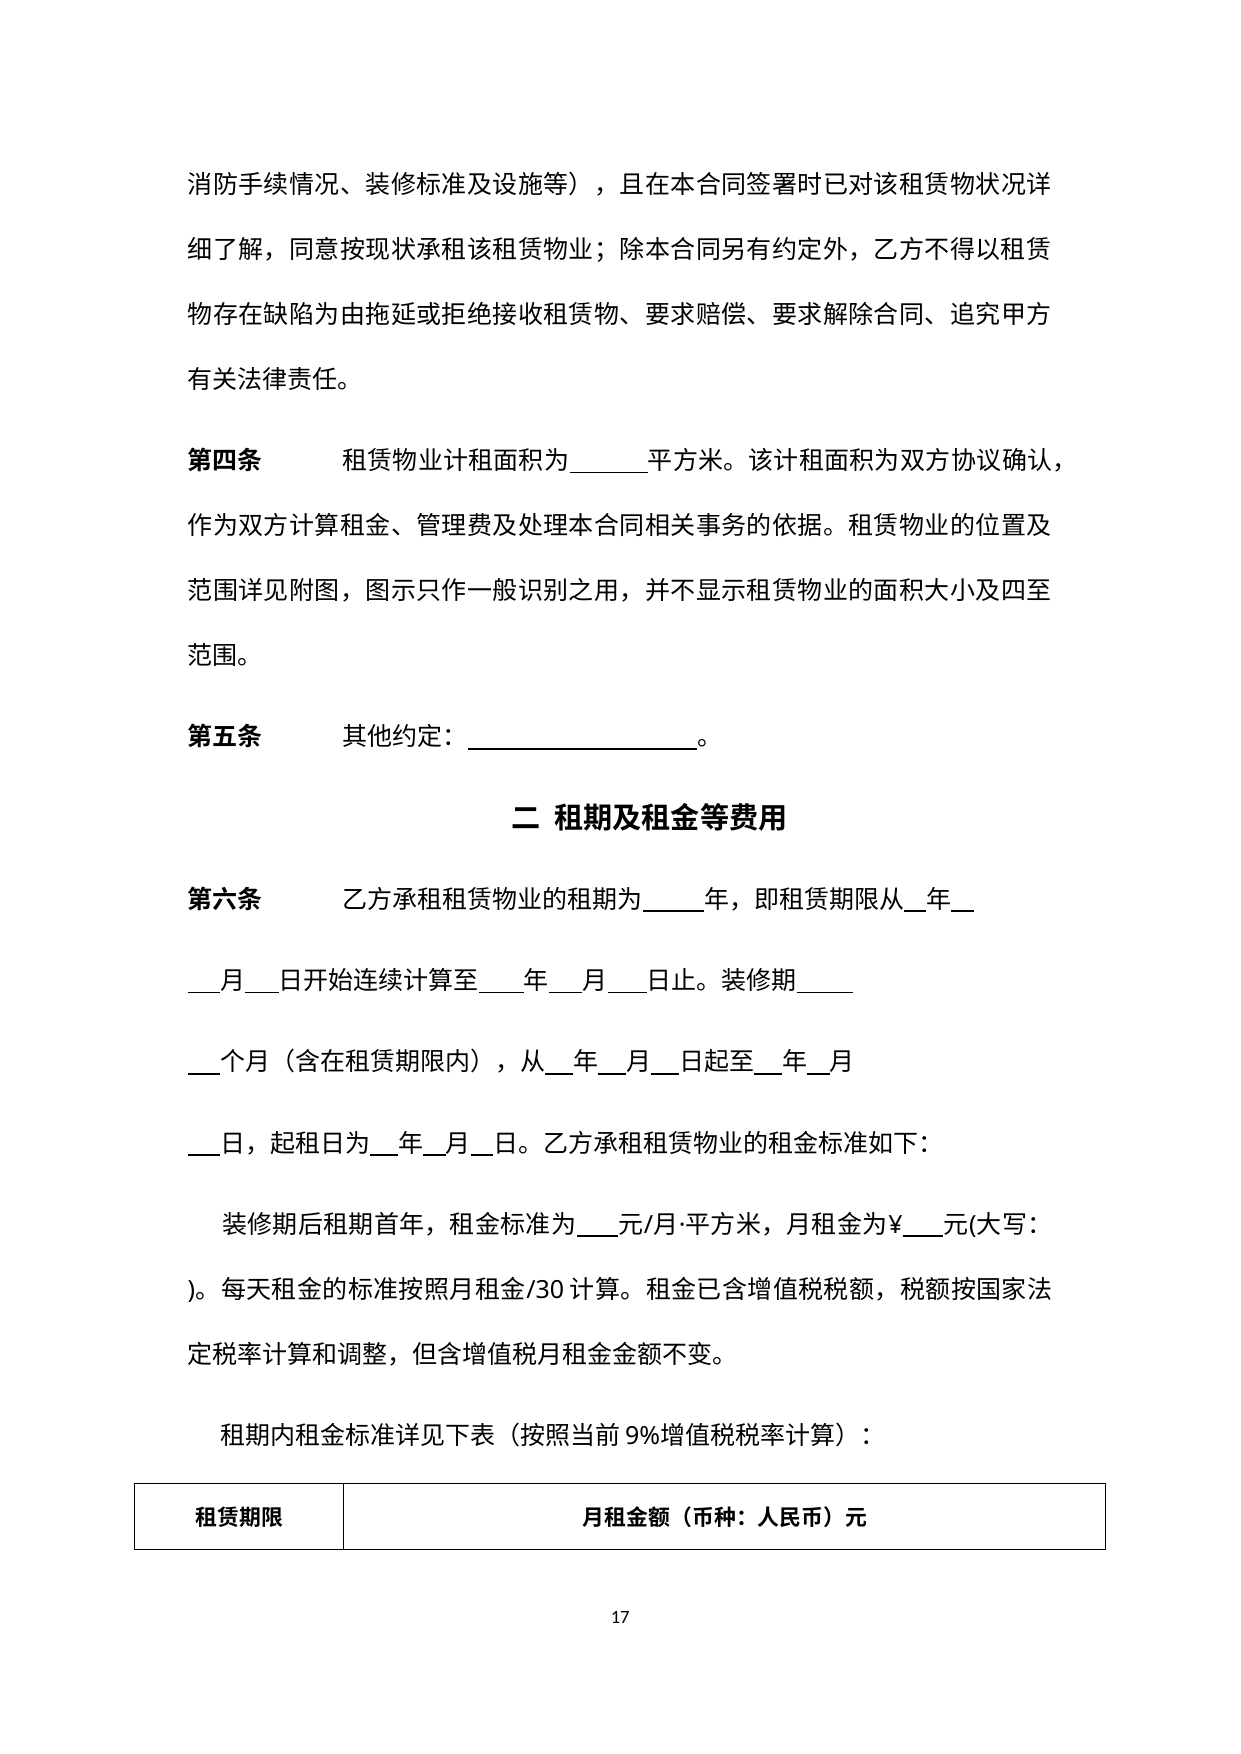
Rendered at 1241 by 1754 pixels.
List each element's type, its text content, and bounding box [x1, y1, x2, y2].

text 月 日开始连续计算至 年 月 日止。装修期 [187, 946, 1053, 1011]
table_header 月租金额（币种：人民币）元 [344, 1484, 1105, 1548]
text 二 租期及租金等费用 [187, 784, 1053, 849]
text 租期内租金标准详见下表（按照当前9%增值税税率计算）： [187, 1401, 1053, 1466]
list 其他约定： 。 [187, 702, 1053, 767]
text 装修期后租期首年，租金标准为 元/月·平方米，月租金为¥ 元(大写： )。每天租金的标准按照月租金/30计算。租金已含增值税税额，税额按国家法定税率计算和调整，但含增值税月租金金额不变。 [187, 1190, 1053, 1385]
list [187, 150, 1053, 410]
list 乙方承租租赁物业的租期为 年，即租赁期限从 年 [187, 865, 1053, 930]
text 日，起租日为 年 月 日。乙方承租租赁物业的租金标准如下： [187, 1109, 1053, 1174]
list 租赁物业计租面积为 平方米。该计租面积为双方协议确认，作为双方计算租金、管理费及处理本合同相关事务的依据。租赁物业的位置及范围详见附图，图示只作一般识别之用，并不显示租赁物业的面积大小及四至范围。 [187, 426, 1053, 686]
table_header 租赁期限 [135, 1484, 343, 1548]
text 个月（含在租赁期限内），从 年 月 日起至 年 月 [187, 1027, 1053, 1092]
